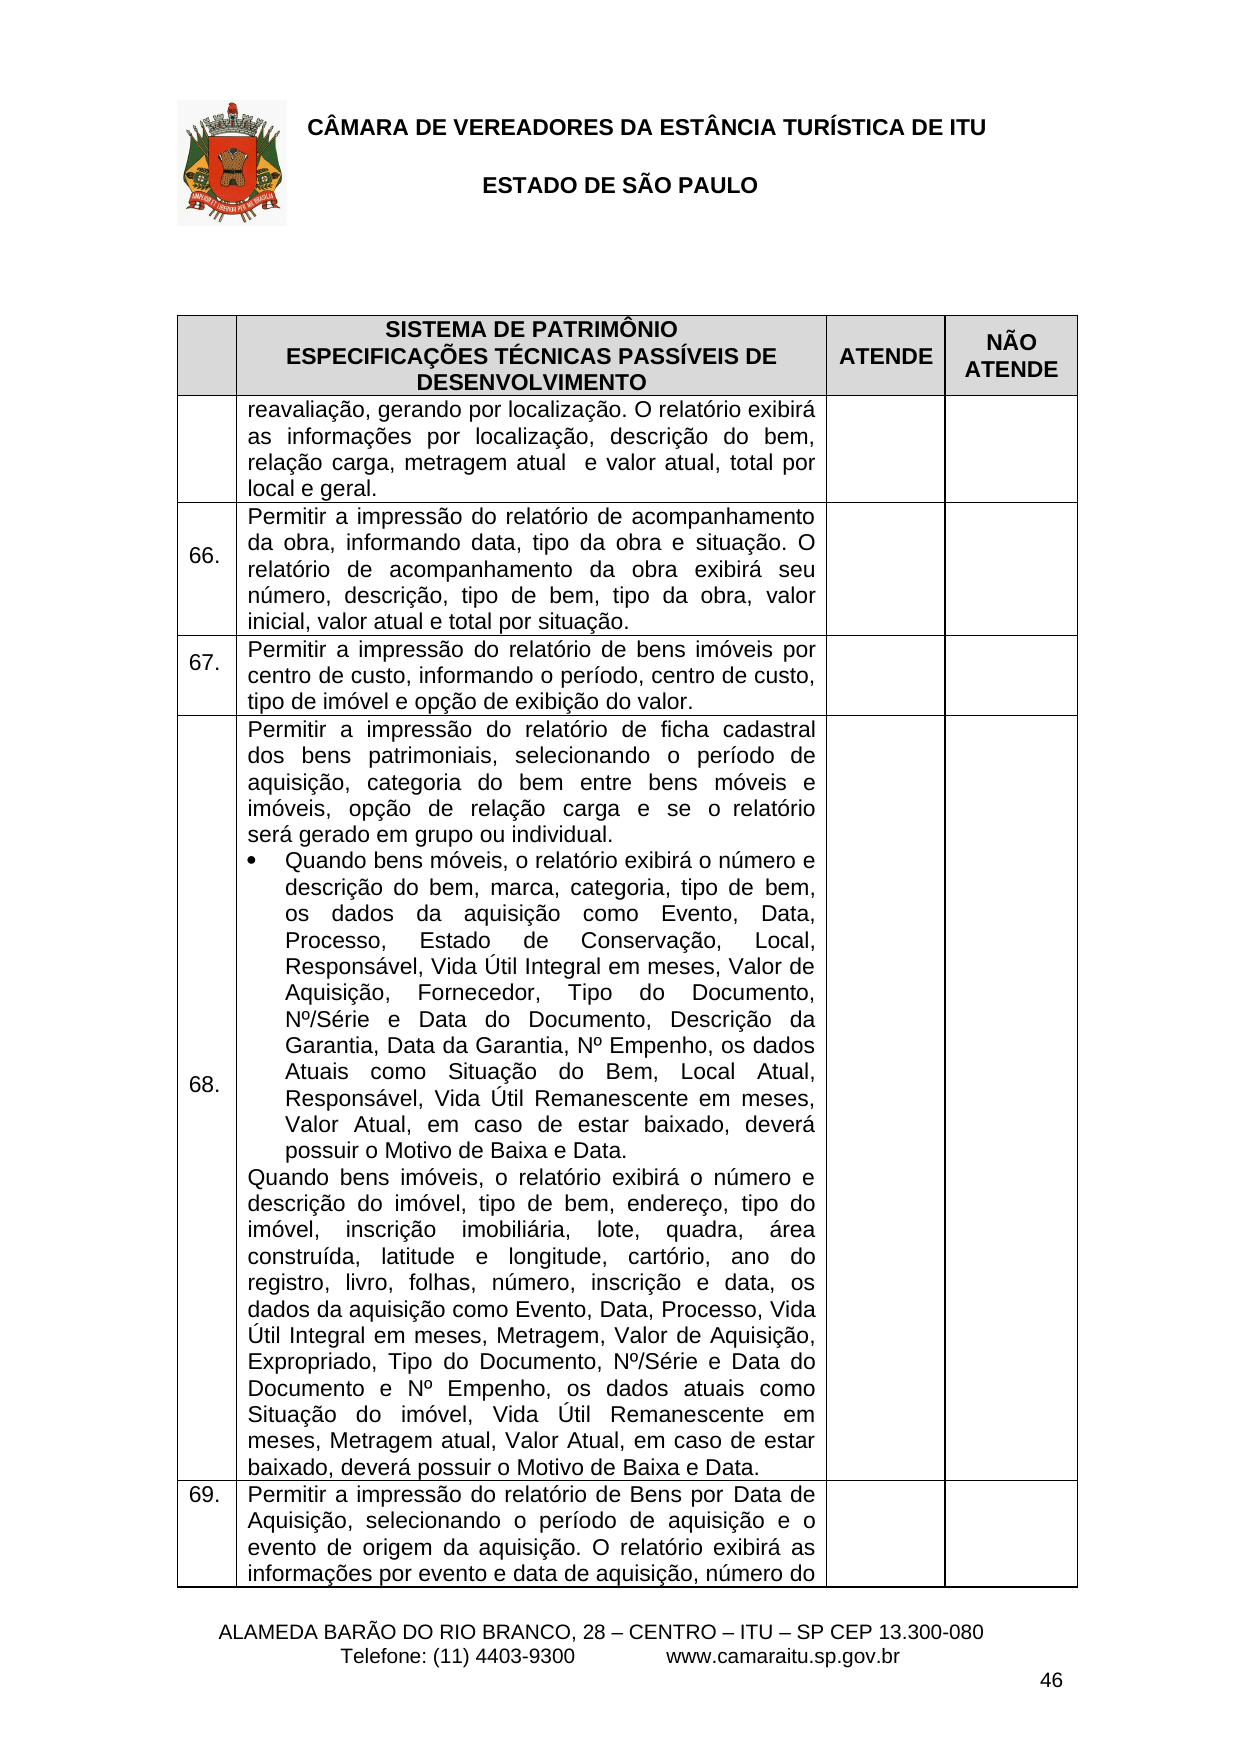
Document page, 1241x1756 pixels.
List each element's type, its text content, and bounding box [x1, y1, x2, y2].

table_header ATENDE [827, 316, 944, 395]
table_header [178, 316, 236, 395]
table_cell [178, 1481, 236, 1586]
table_cell [946, 1481, 1077, 1586]
table_cell Permitir a impressão do relatório de bens imóveis por centro de custo, informando o período, centro de custo, tipo de imóvel e opção de exibição do valor. [237, 636, 826, 715]
table_header SISTEMA DE PATRIMÔNIO ESPECIFICAÇÕES TÉCNICAS PASSÍVEIS DE DESENVOLVIMENTO [237, 316, 826, 395]
table_cell [827, 396, 944, 502]
table_cell [178, 503, 236, 634]
table_cell [946, 636, 1077, 715]
table_cell [946, 503, 1077, 634]
table_cell [827, 716, 944, 1480]
table_cell [178, 636, 236, 715]
table_header NÃO ATENDE [946, 316, 1077, 395]
table_cell [178, 396, 236, 502]
table_cell [827, 636, 944, 715]
table_cell [178, 716, 236, 1480]
table_cell [946, 716, 1077, 1480]
table_cell Permitir a impressão do relatório de acompanhamento da obra, informando data, tipo da obra e situação. O relatório de acompanhamento da obra exibirá seu número, descrição, tipo de bem, tipo da obra, valor inicial, valor atual e total por situação. [237, 503, 826, 634]
picture [177, 100, 287, 226]
table_cell [946, 396, 1077, 502]
table_cell [827, 503, 944, 634]
table_cell [827, 1481, 944, 1586]
table_cell Permitir a impressão do relatório de ficha cadastral dos bens patrimoniais, selecionando o período de aquisição, categoria do bem entre bens móveis e imóveis, opção de relação carga e se o relatório será gerado em grupo ou individual. Quando bens móveis, o relatório exibirá o número e descrição do bem, marca, categoria, tipo de bem, os dados da aquisição como Evento, Data, Processo, Estado de Conservação, Local, Responsável, Vida Útil Integral em meses, Valor de Aquisição, Fornecedor, Tipo do Documento, Nº/Série e Data do Documento, Descrição da Garantia, Data da Garantia, Nº Empenho, os dados Atuais como Situação do Bem, Local Atual, Responsável, Vida Útil Remanescente em meses, Valor Atual, em caso de estar baixado, deverá possuir o Motivo de Baixa e Data. Quando bens imóveis, o relatório exibirá o número e descrição do imóvel, tipo de bem, endereço, tipo do imóvel, inscrição imobiliária, lote, quadra, área construída, latitude e longitude, cartório, ano do registro, livro, folhas, número, inscrição e data, os dados da aquisição como Evento, Data, Processo, Vida Útil Integral em meses, Metragem, Valor de Aquisição, Expropriado, Tipo do Documento, Nº/Série e Data do Documento e Nº Empenho, os dados atuais como Situação do imóvel, Vida Útil Remanescente em meses, Metragem atual, Valor Atual, em caso de estar baixado, deverá possuir o Motivo de Baixa e Data. [237, 716, 826, 1480]
